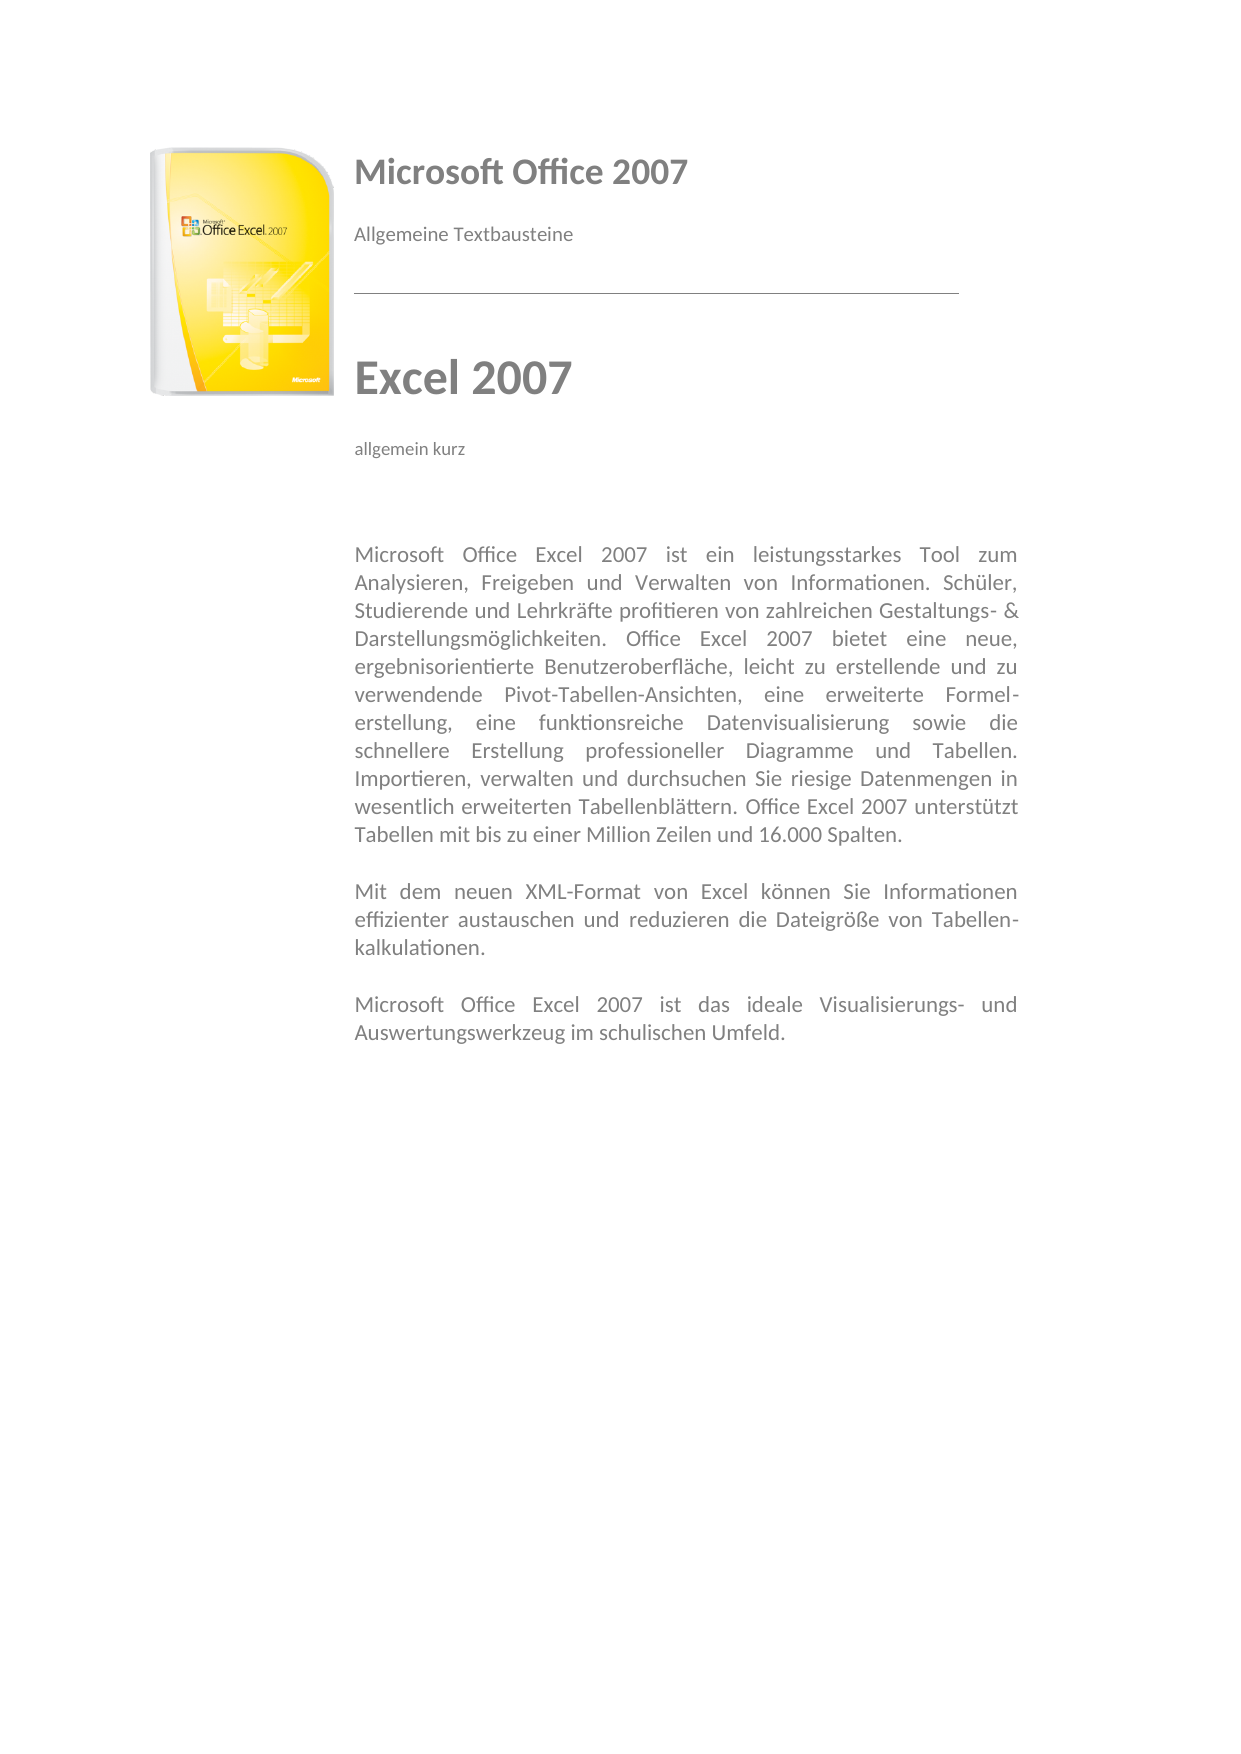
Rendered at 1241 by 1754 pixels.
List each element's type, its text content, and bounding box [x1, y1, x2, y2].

text Mit dem neuen XML-Format von Excel können Sie Informationen effizienter austauschen und reduzieren die Dateigröße von Tabellenkalkulationen. [354, 877, 1019, 961]
text Microsoft Office Excel 2007 ist ein leistungsstarkes Tool zum Analysieren, Freigeben und Verwalten von Informationen. Schüler, Studierende und Lehrkräfte profitieren von zahlreichen Gestaltungs- & Darstellungsmöglichkeiten. Office Excel 2007 bietet eine neue, ergebnisorientierte Benutzeroberfläche, leicht zu erstellende und zu verwendende Pivot-Tabellen-Ansichten, eine erweiterte Formelerstellung, eine funktionsreiche Datenvisualisierung sowie die schnellere Erstellung professioneller Diagramme und Tabellen. Importieren, verwalten und durchsuchen Sie riesige Datenmengen in wesentlich erweiterten Tabellenblättern. Office Excel 2007 unterstützt Tabellen mit bis zu einer Million Zeilen und 16.000 Spalten. [354, 540, 1019, 848]
text allgemein kurz [354, 437, 1093, 459]
text Microsoft Office 2007 [334, 148, 1093, 193]
text Microsoft Office Excel 2007 ist das ideale Visualisierungs- und Auswertungswerkzeug im schulischen Umfeld. [354, 990, 1019, 1046]
text Excel 2007 [354, 346, 1093, 407]
picture [150, 147, 334, 396]
text Allgemeine Textbausteine [334, 221, 1093, 247]
